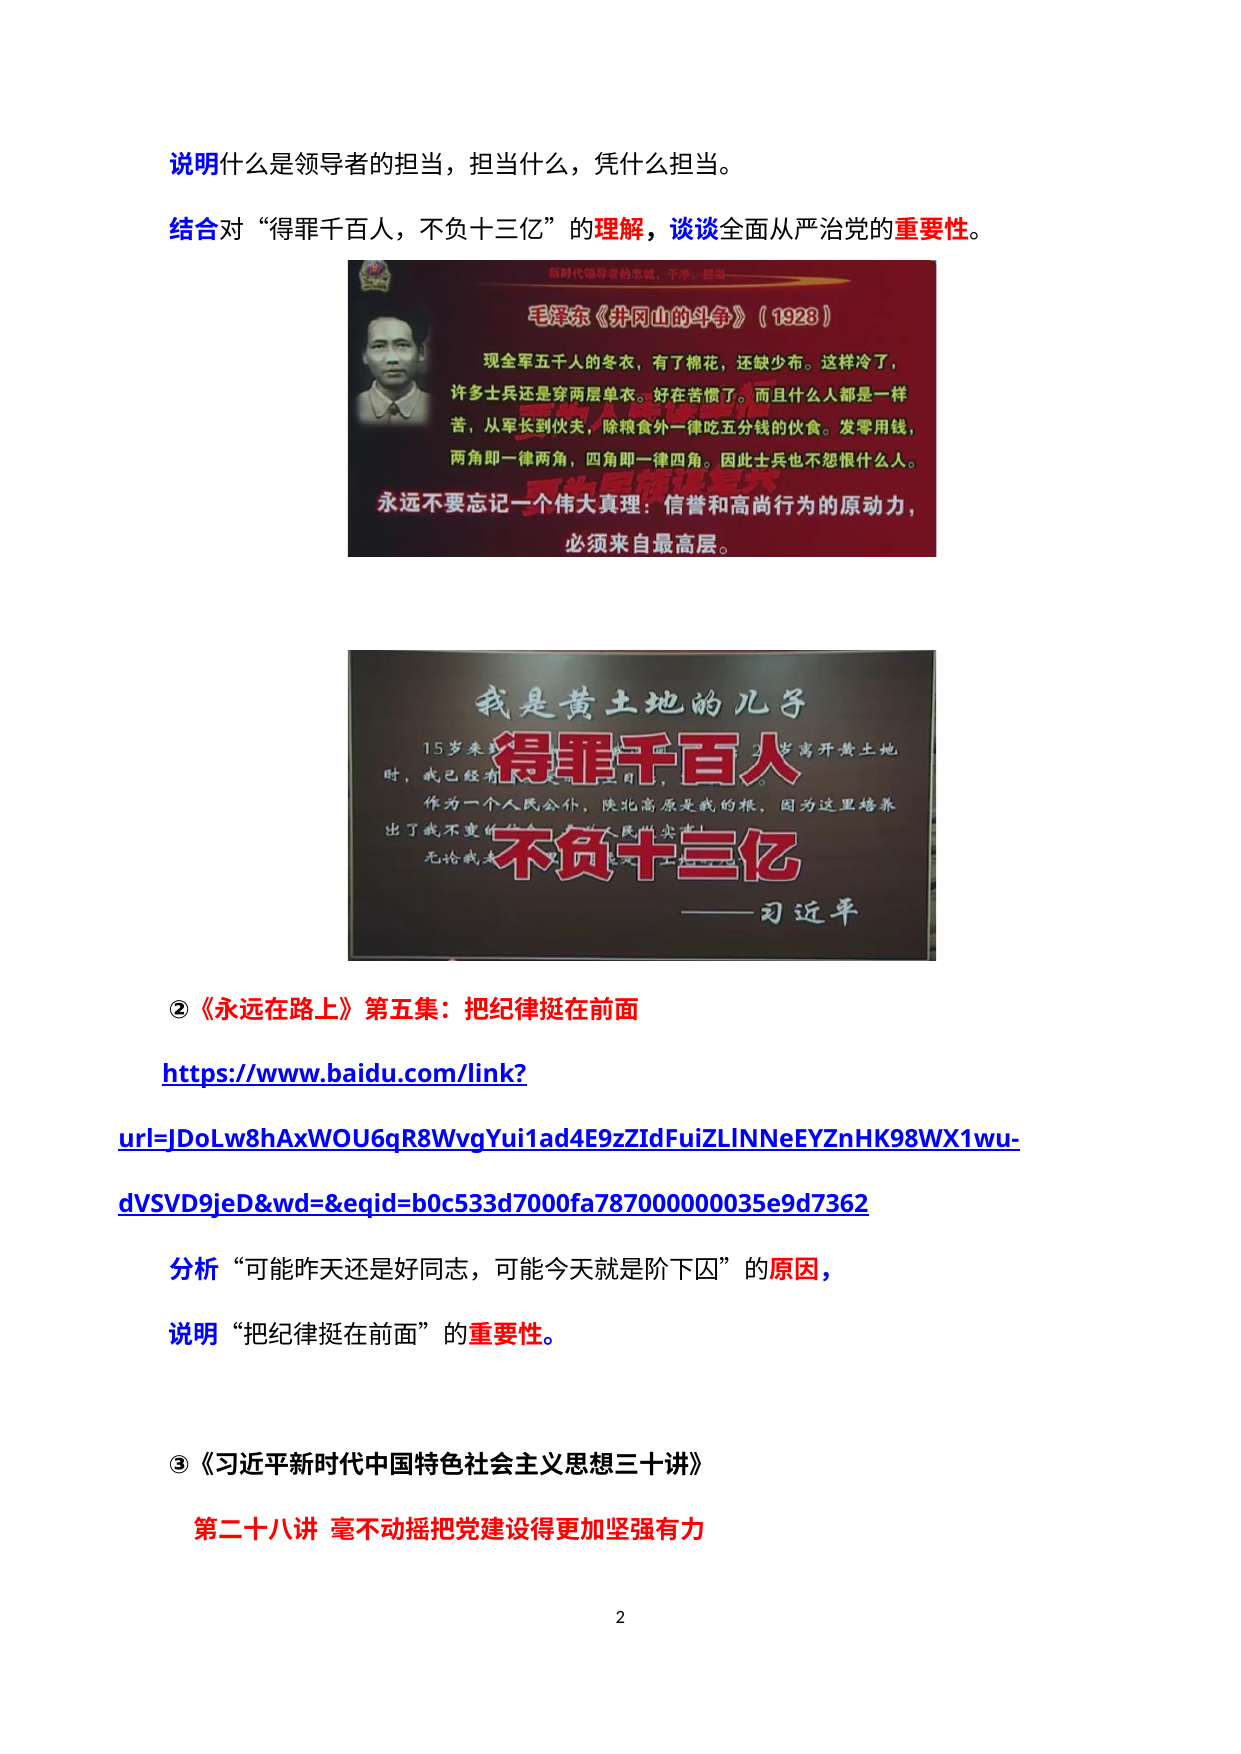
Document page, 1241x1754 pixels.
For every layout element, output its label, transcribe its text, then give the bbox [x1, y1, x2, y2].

text 说明什么是领导者的担当，担当什么，凭什么担当。 [118, 130, 1122, 195]
text 结合对“得罪千百人，不负十三亿”的理解，谈谈全面从严治党的重要性。 [118, 195, 1122, 260]
text 第二十八讲 毫不动摇把党建设得更加坚强有力 [118, 1495, 1122, 1560]
text 分析“可能昨天还是好同志，可能今天就是阶下囚”的原因， [118, 1235, 1122, 1300]
text ②《永远在路上》第五集：把纪律挺在前面 [118, 975, 1122, 1040]
picture [347, 260, 937, 557]
text ③《习近平新时代中国特色社会主义思想三十讲》 [118, 1430, 1122, 1495]
text https://www.baidu.com/link?url=JDoLw8hAxWOU6qR8WvgYui1ad4E9zZIdFuiZLlNNeEYZnHK98WX1wu-dVSVD9jeD&wd=&eqid=b0c533d7000fa787000000035e9d7362 [118, 1040, 1122, 1235]
picture [347, 650, 937, 961]
text 说明“把纪律挺在前面”的重要性。 [118, 1300, 1122, 1365]
